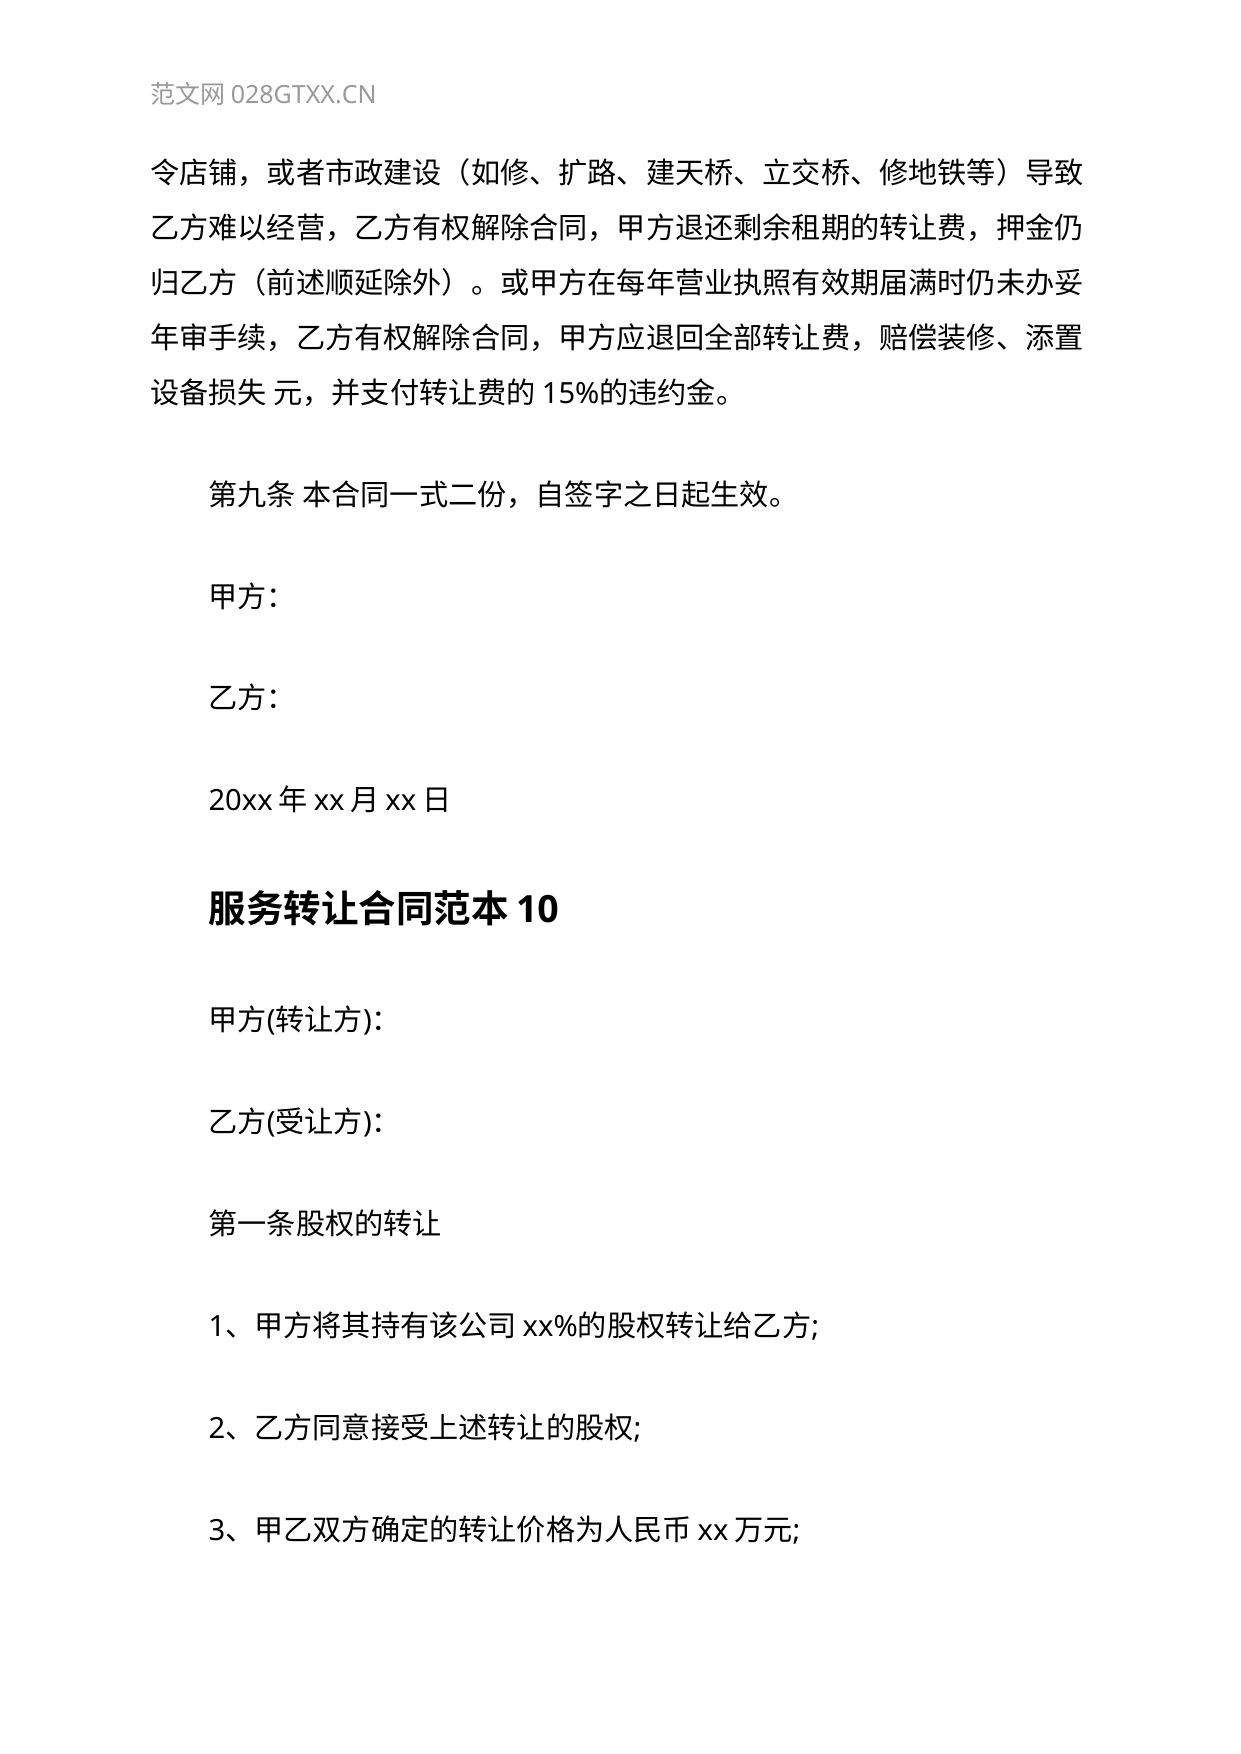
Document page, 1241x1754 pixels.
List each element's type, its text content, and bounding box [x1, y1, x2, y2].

text 2、乙方同意接受上述转让的股权; [150, 1404, 1090, 1447]
text 乙方： [150, 675, 1090, 717]
text 甲方(转让方)： [150, 996, 1090, 1039]
text 第一条股权的转让 [150, 1200, 1090, 1243]
text 第九条 本合同一式二份，自签字之日起生效。 [150, 472, 1090, 514]
text 服务转让合同范本10 [150, 879, 1090, 933]
text 乙方(受让方)： [150, 1098, 1090, 1141]
text 1、甲方将其持有该公司xx%的股权转让给乙方; [150, 1302, 1090, 1344]
text 3、甲乙双方确定的转让价格为人民币xx万元; [150, 1506, 1090, 1548]
text 20xx年xx月xx日 [150, 777, 1090, 819]
text 甲方： [150, 573, 1090, 616]
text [150, 150, 1090, 412]
